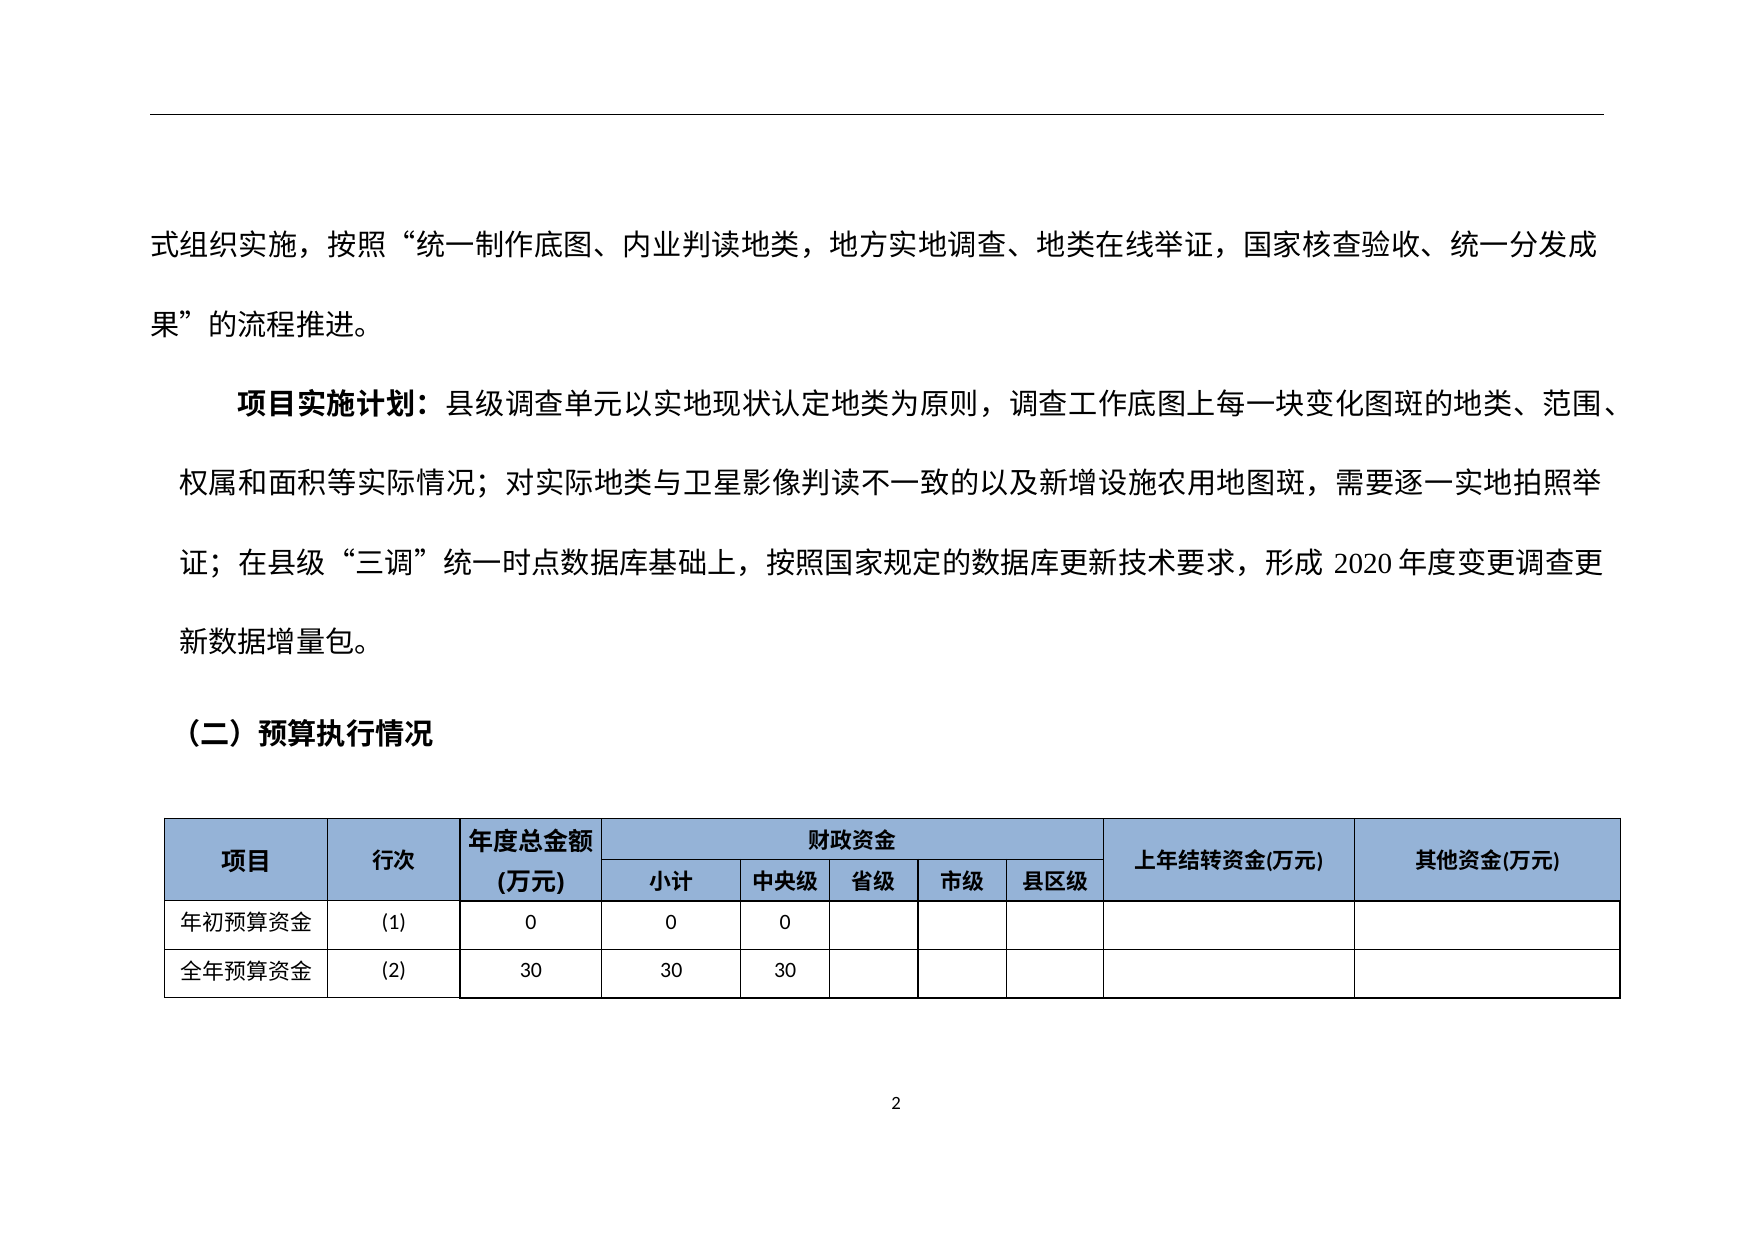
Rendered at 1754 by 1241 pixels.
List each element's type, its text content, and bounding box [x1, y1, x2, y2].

table_cell 县区级 [1007, 860, 1103, 900]
table_header 财政资金 [602, 819, 1103, 859]
table_header 行次 [328, 819, 459, 900]
table_cell 年初预算资金 [165, 901, 327, 948]
table_cell [1355, 902, 1619, 948]
table_cell (1) [328, 901, 459, 948]
table_header 其他资金(万元) [1355, 819, 1620, 900]
table_cell [830, 950, 917, 997]
table_cell [919, 950, 1006, 997]
table_cell [1355, 950, 1619, 997]
table_cell 30 [741, 950, 829, 997]
table_cell [1007, 950, 1103, 997]
table_cell 30 [461, 950, 601, 997]
table_cell 省级 [830, 860, 917, 900]
table_cell 小计 [602, 860, 740, 900]
table_cell 30 [602, 950, 740, 997]
table_cell 全年预算资金 [165, 950, 327, 997]
table_cell 0 [602, 902, 740, 948]
table_cell 市级 [919, 860, 1006, 900]
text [150, 203, 1604, 362]
table_cell 0 [741, 902, 829, 948]
table_header 上年结转资金(万元) [1104, 819, 1354, 900]
table_cell (2) [328, 950, 459, 997]
table_header 项目 [165, 819, 327, 900]
table_cell 0 [461, 902, 601, 948]
table_cell [830, 902, 917, 948]
table_cell [919, 902, 1006, 948]
table_header 年度总金额(万元) [461, 819, 601, 900]
text 项目实施计划：县级调查单元以实地现状认定地类为原则，调查工作底图上每一块变化图斑的地类、范围、权属和面积等实际情况；对实际地类与卫星影像判读不一致的以及新增设施农用地图斑，需要逐一实地拍照举证；在县级“三调”统一时点数据库基础上，按照国家规定的数据库更新技术要求，形成2020年度变更调查更新数据增量包。 [179, 362, 1604, 679]
table_cell 中央级 [741, 860, 829, 900]
table_cell [1104, 950, 1354, 997]
text （二）预算执行情况 [171, 692, 1604, 771]
table_cell [1007, 902, 1103, 948]
table_cell [1104, 902, 1354, 948]
